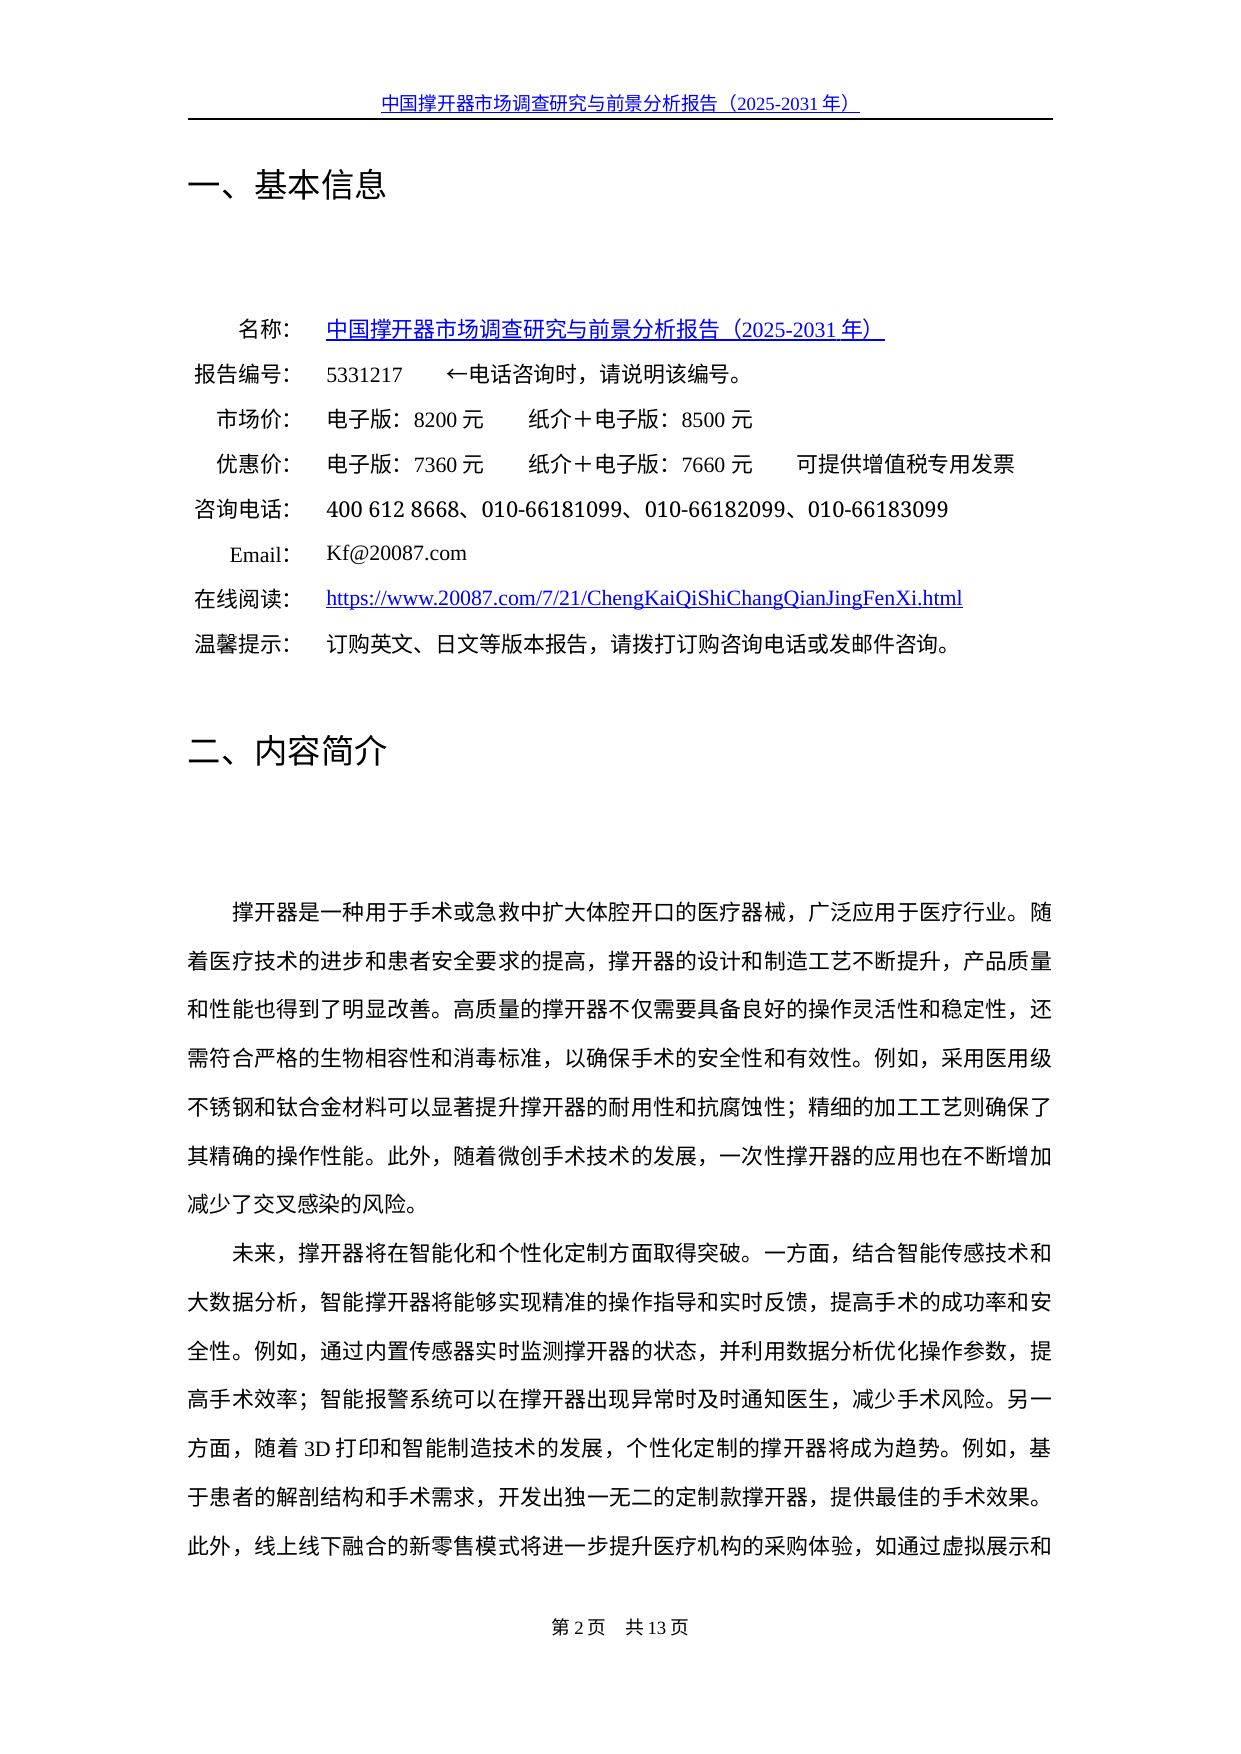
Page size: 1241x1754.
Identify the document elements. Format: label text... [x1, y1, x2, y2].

table_cell 电子版：8200 元 纸介＋电子版：8500 元 [315, 402, 1073, 447]
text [187, 894, 1053, 1561]
table_cell Email： [167, 537, 315, 582]
table_cell [315, 582, 1073, 627]
table_cell 优惠价： [167, 447, 315, 492]
table_cell 在线阅读： [167, 582, 315, 627]
table_cell 市场价： [167, 402, 315, 447]
table_cell 400 612 8668、010-66181099、010-66182099、010-66183099 [315, 492, 1073, 537]
title 二、内容简介 [187, 717, 1053, 782]
table_cell 电子版：7360 元 纸介＋电子版：7660 元 可提供增值税专用发票 [315, 447, 1073, 492]
table_cell 5331217 ←电话咨询时，请说明该编号。 [315, 357, 1073, 402]
title 一、基本信息 [187, 150, 1053, 215]
table_header 名称： [167, 312, 315, 357]
table_cell Kf@20087.com [315, 537, 1073, 582]
table_cell 报告编号： [167, 357, 315, 402]
table_cell 温馨提示： [167, 627, 315, 672]
table_header 中国撑开器市场调查研究与前景分析报告（2025-2031年） [315, 312, 1073, 357]
table_cell 咨询电话： [167, 492, 315, 537]
table_cell 订购英文、日文等版本报告，请拨打订购咨询电话或发邮件咨询。 [315, 627, 1073, 672]
